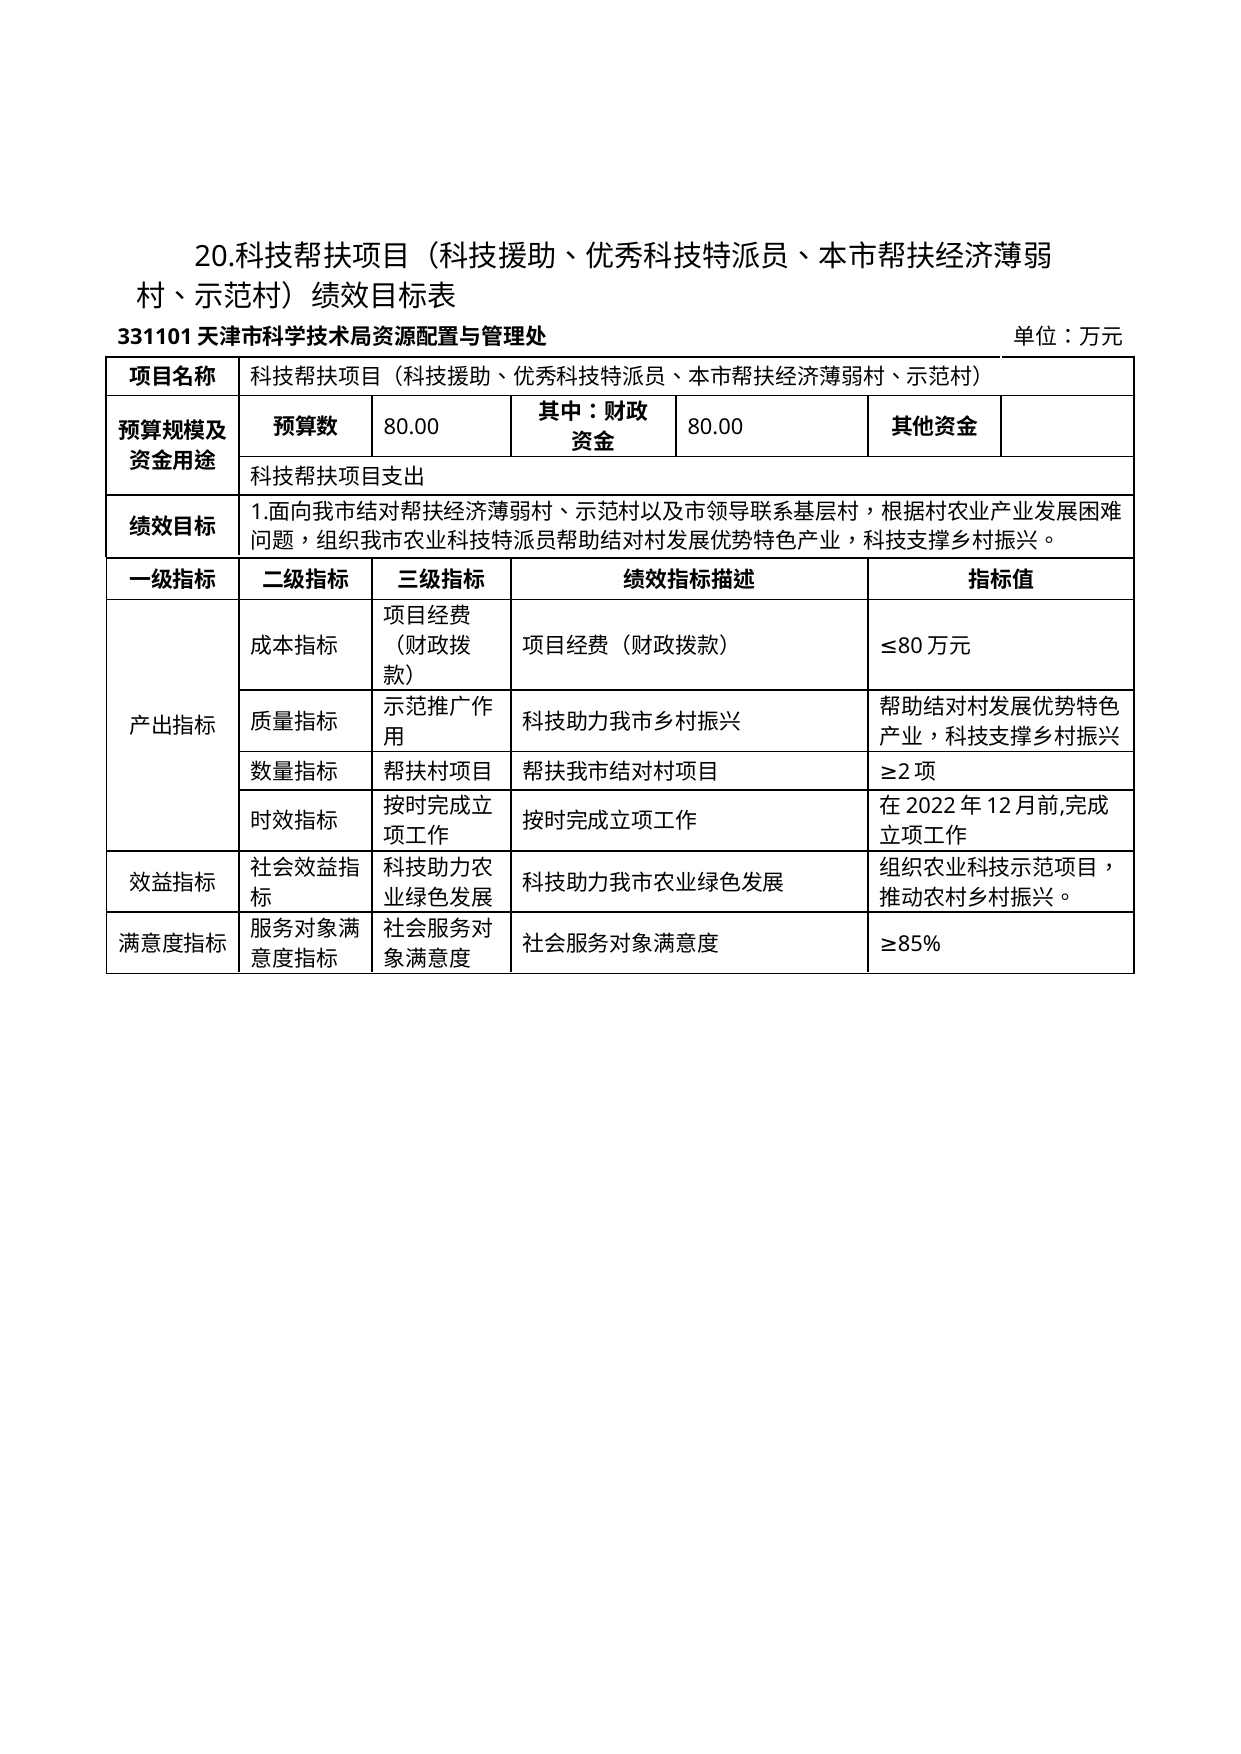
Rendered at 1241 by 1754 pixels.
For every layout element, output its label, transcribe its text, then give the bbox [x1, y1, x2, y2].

table_cell 预算数 [240, 396, 371, 456]
table_cell ≥85% [869, 913, 1133, 972]
table_cell 满意度指标 [107, 913, 238, 972]
table_cell 数量指标 [240, 752, 371, 789]
table_cell 项目经费（财政拨款） [512, 600, 867, 689]
table_header 三级指标 [373, 559, 510, 598]
table_cell 服务对象满意度指标 [240, 913, 371, 972]
table_cell 项目名称 [107, 358, 238, 394]
table_cell 80.00 [677, 396, 867, 456]
table_cell 项目经费（财政拨款） [373, 600, 510, 689]
table_header 单位：万元 [1002, 316, 1133, 356]
table_cell 80.00 [373, 396, 510, 456]
table_header 一级指标 [107, 559, 238, 598]
table_cell 成本指标 [240, 600, 371, 689]
table_cell 组织农业科技示范项目，推动农村乡村振兴。 [869, 852, 1133, 911]
text 20.科技帮扶项目（科技援助、优秀科技特派员、本市帮扶经济薄弱村、示范村）绩效目标表 [136, 235, 1104, 315]
table_cell 绩效目标 [107, 496, 238, 555]
table_header 指标值 [869, 559, 1133, 598]
table_cell 示范推广作用 [373, 691, 510, 751]
table_cell 科技帮扶项目支出 [240, 457, 1133, 494]
table_cell 预算规模及资金用途 [107, 396, 238, 494]
table_cell 帮扶我市结对村项目 [512, 752, 867, 789]
table_cell ≥2项 [869, 752, 1133, 789]
table_cell 帮扶村项目 [373, 752, 510, 789]
table_cell 社会服务对象满意度 [512, 913, 867, 972]
table_cell 其中：财政 资金 [512, 396, 675, 456]
table_cell 社会服务对象满意度 [373, 913, 510, 972]
table_cell 1.面向我市结对帮扶经济薄弱村、示范村以及市领导联系基层村，根据村农业产业发展困难问题，组织我市农业科技特派员帮助结对村发展优势特色产业，科技支撑乡村振兴。 [240, 496, 1133, 555]
table_header 绩效指标描述 [512, 559, 867, 598]
table_header 331101天津市科学技术局资源配置与管理处 [107, 316, 1000, 356]
table_cell 质量指标 [240, 691, 371, 751]
table_cell 时效指标 [240, 791, 371, 850]
table_cell 科技帮扶项目（科技援助、优秀科技特派员、本市帮扶经济薄弱村、示范村） [240, 358, 1133, 394]
table_cell 产出指标 [107, 600, 238, 850]
table_cell 帮助结对村发展优势特色产业，科技支撑乡村振兴 [869, 691, 1133, 751]
table_cell 科技助力农业绿色发展 [373, 852, 510, 911]
table_cell 其他资金 [869, 396, 1000, 456]
table_cell [1002, 396, 1133, 456]
table_cell 在2022年12月前,完成立项工作 [869, 791, 1133, 850]
table_cell 社会效益指标 [240, 852, 371, 911]
table_cell 科技助力我市乡村振兴 [512, 691, 867, 751]
table_cell ≤80万元 [869, 600, 1133, 689]
table_cell 按时完成立项工作 [373, 791, 510, 850]
table_header 二级指标 [240, 559, 371, 598]
table_cell 按时完成立项工作 [512, 791, 867, 850]
table_cell 科技助力我市农业绿色发展 [512, 852, 867, 911]
table_cell 效益指标 [107, 852, 238, 911]
